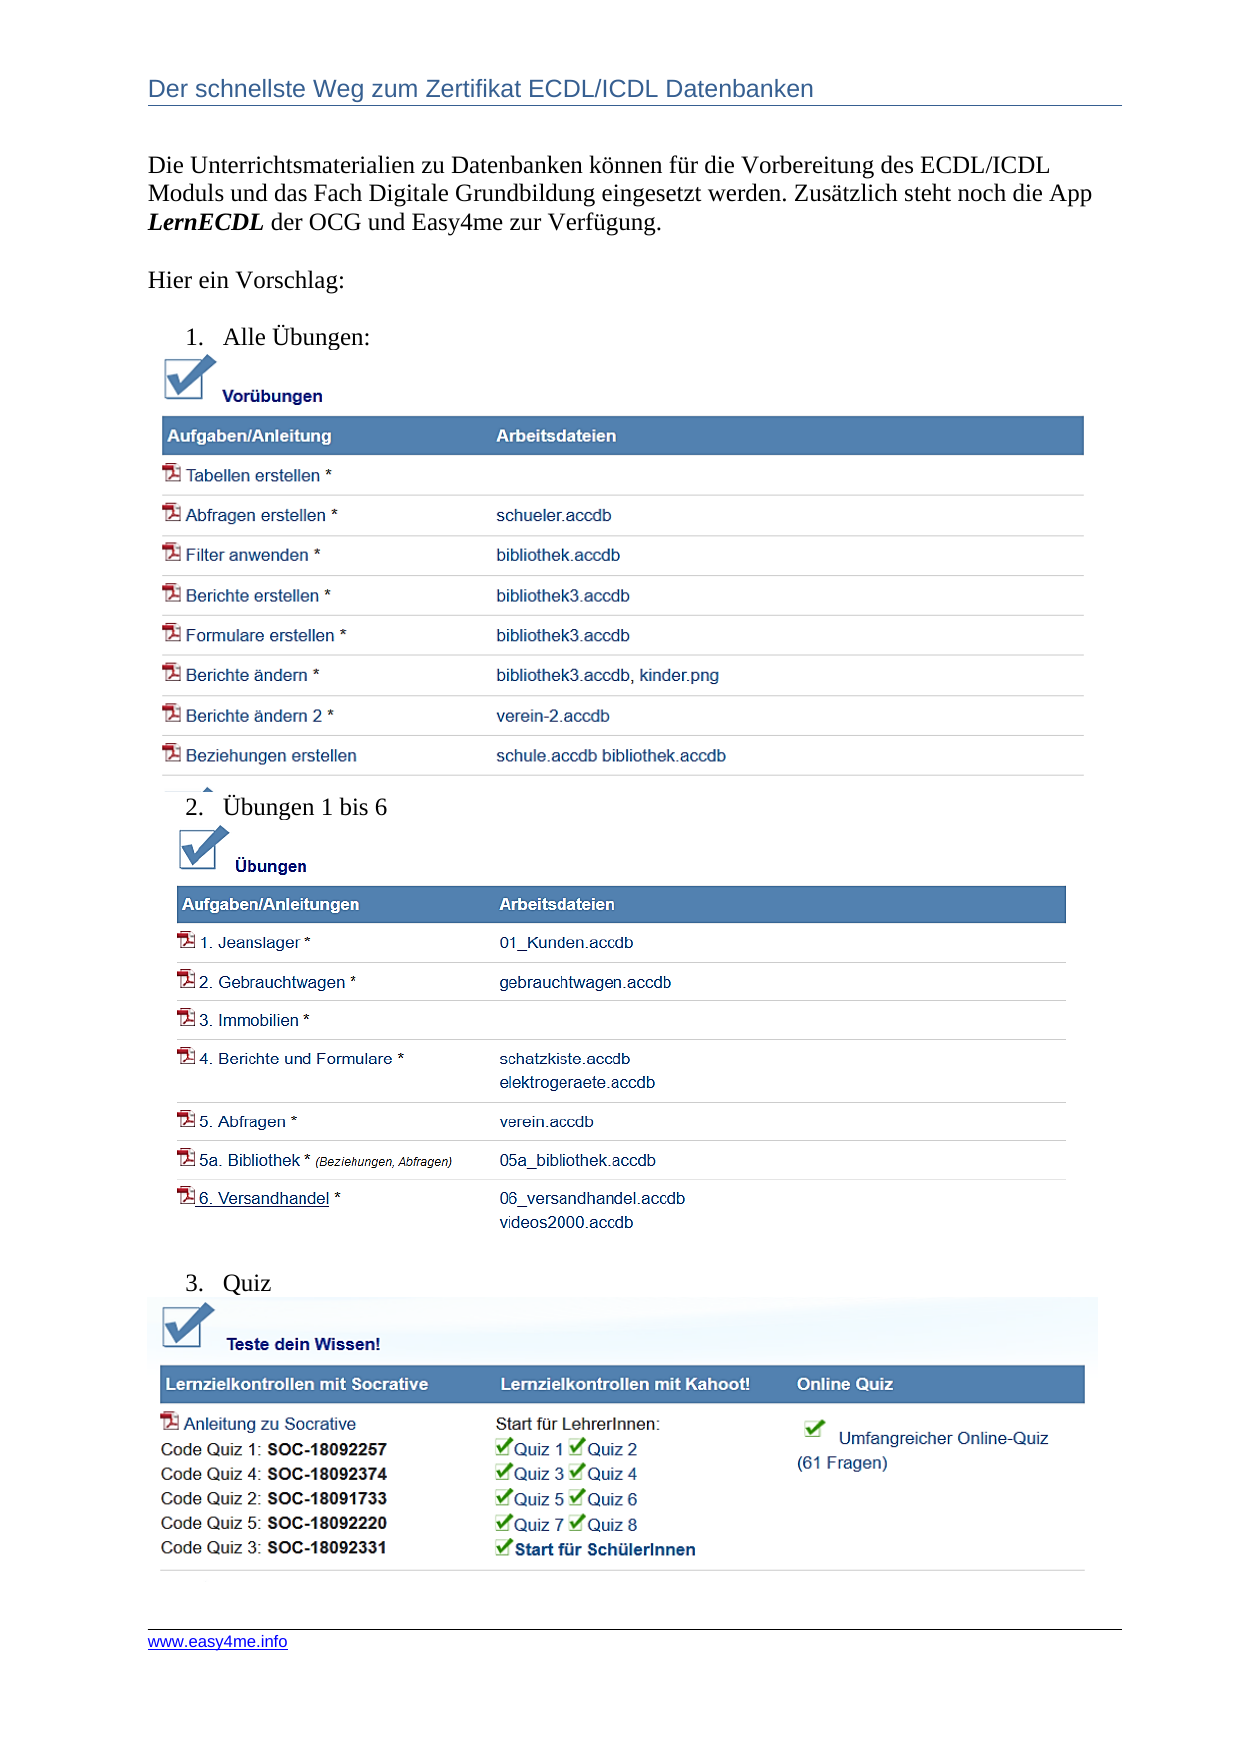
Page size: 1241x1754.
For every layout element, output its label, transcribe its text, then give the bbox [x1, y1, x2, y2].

picture [147, 350, 1096, 792]
text Die Unterrichtsmaterialien zu Datenbanken können für die Vorbereitung des ECDL/ICDL Moduls und das Fach Digitale Grundbildung eingesetzt werden. Zusätzlich steht noch die App LernECDL der OCG und Easy4me zur Verfügung. [148, 150, 1122, 236]
list Quiz [185, 1268, 1122, 1297]
list Übungen 1 bis 6 [185, 792, 1122, 821]
picture [147, 820, 1080, 1240]
picture [147, 1297, 1098, 1582]
list Alle Übungen: [185, 322, 1122, 351]
text Hier ein Vorschlag: [148, 265, 1122, 293]
